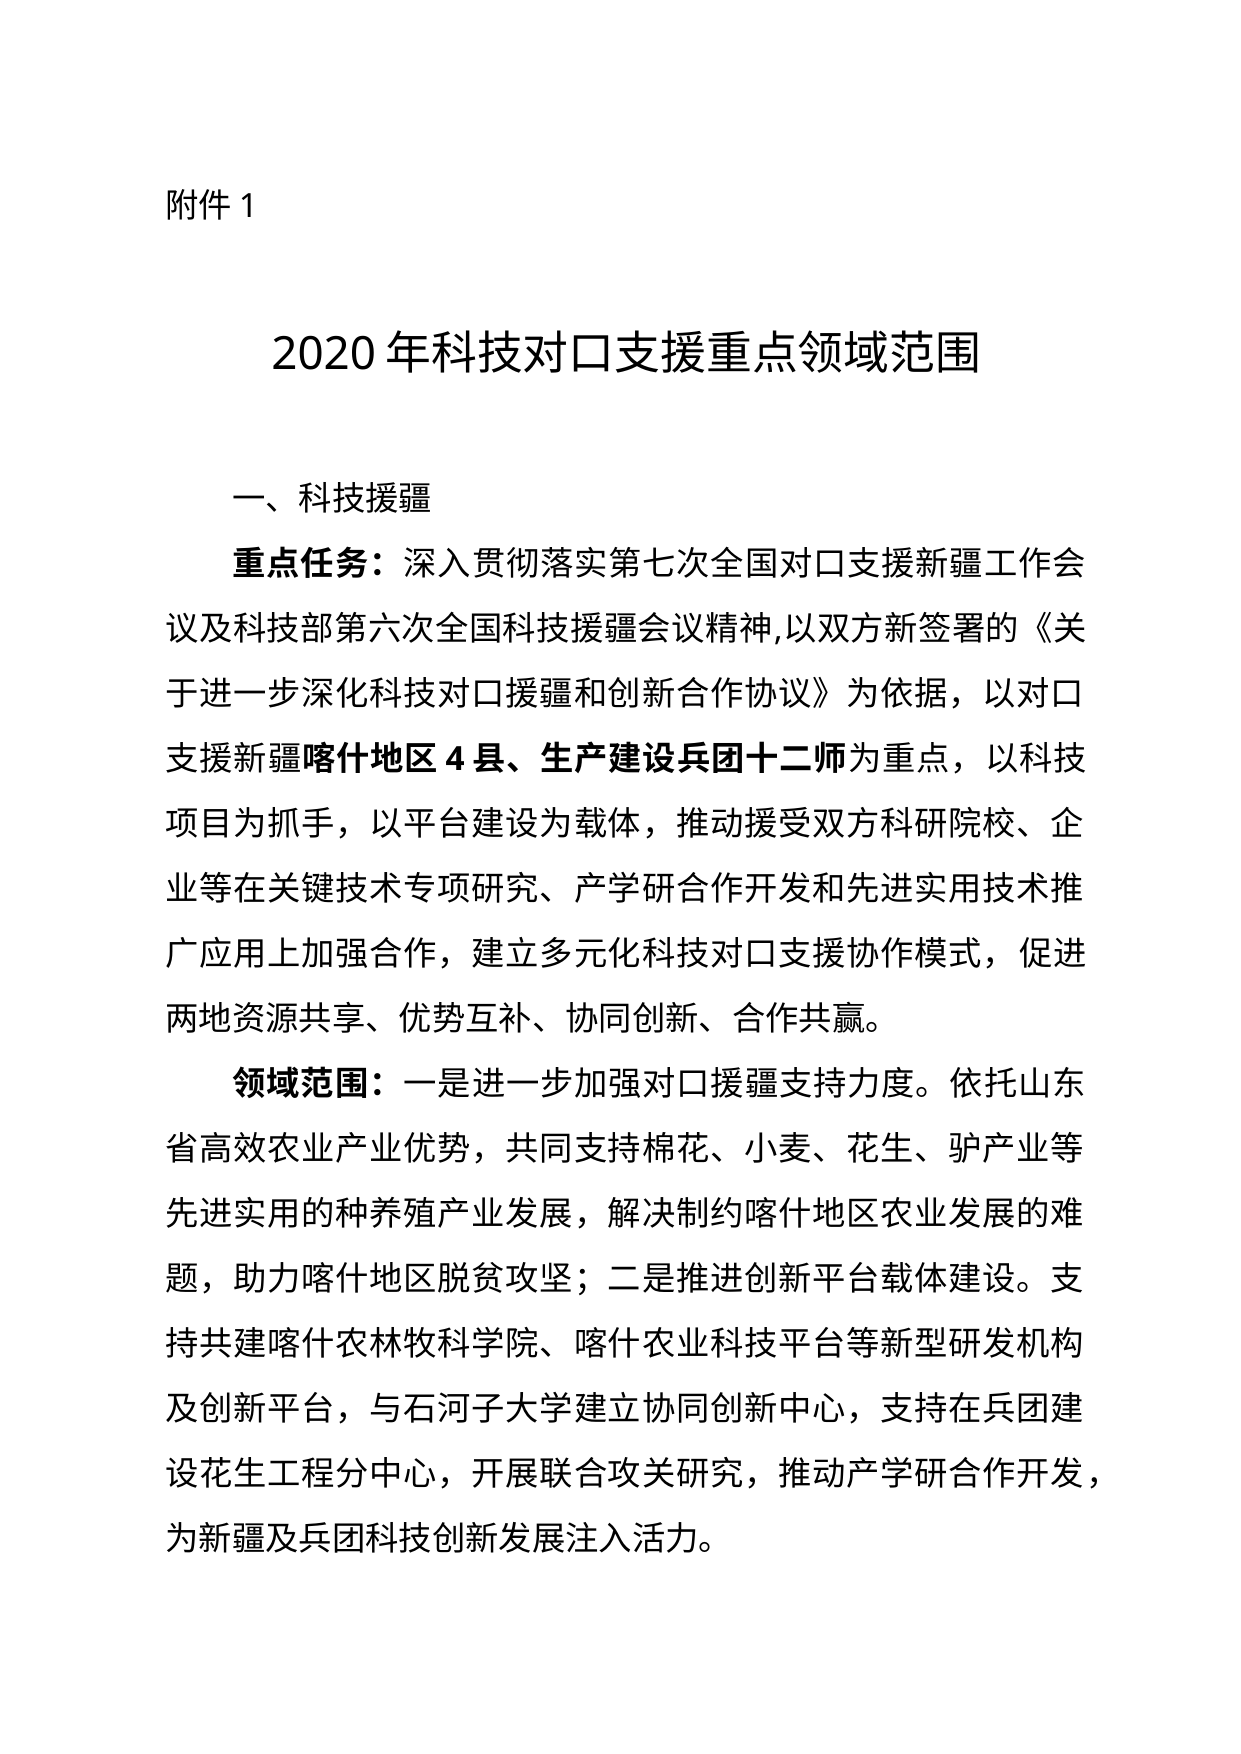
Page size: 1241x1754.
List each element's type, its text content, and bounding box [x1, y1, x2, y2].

text 2020年科技对口支援重点领域范围 [165, 301, 1087, 398]
text 领域范围：一是进一步加强对口援疆支持力度。依托山东省高效农业产业优势，共同支持棉花、小麦、花生、驴产业等先进实用的种养殖产业发展，解决制约喀什地区农业发展的难题，助力喀什地区脱贫攻坚；二是推进创新平台载体建设。支持共建喀什农林牧科学院、喀什农业科技平台等新型研发机构及创新平台，与石河子大学建立协同创新中心，支持在兵团建设花生工程分中心，开展联合攻关研究，推动产学研合作开发，为新疆及兵团科技创新发展注入活力。 [165, 1048, 1087, 1568]
text 一、科技援疆 [165, 463, 1087, 528]
text 重点任务：深入贯彻落实第七次全国对口支援新疆工作会议及科技部第六次全国科技援疆会议精神,以双方新签署的《关于进一步深化科技对口援疆和创新合作协议》为依据，以对口支援新疆喀什地区4县、生产建设兵团十二师为重点，以科技项目为抓手，以平台建设为载体，推动援受双方科研院校、企业等在关键技术专项研究、产学研合作开发和先进实用技术推广应用上加强合作，建立多元化科技对口支援协作模式，促进两地资源共享、优势互补、协同创新、合作共赢。 [165, 528, 1087, 1048]
text 附件1 [165, 171, 1087, 236]
